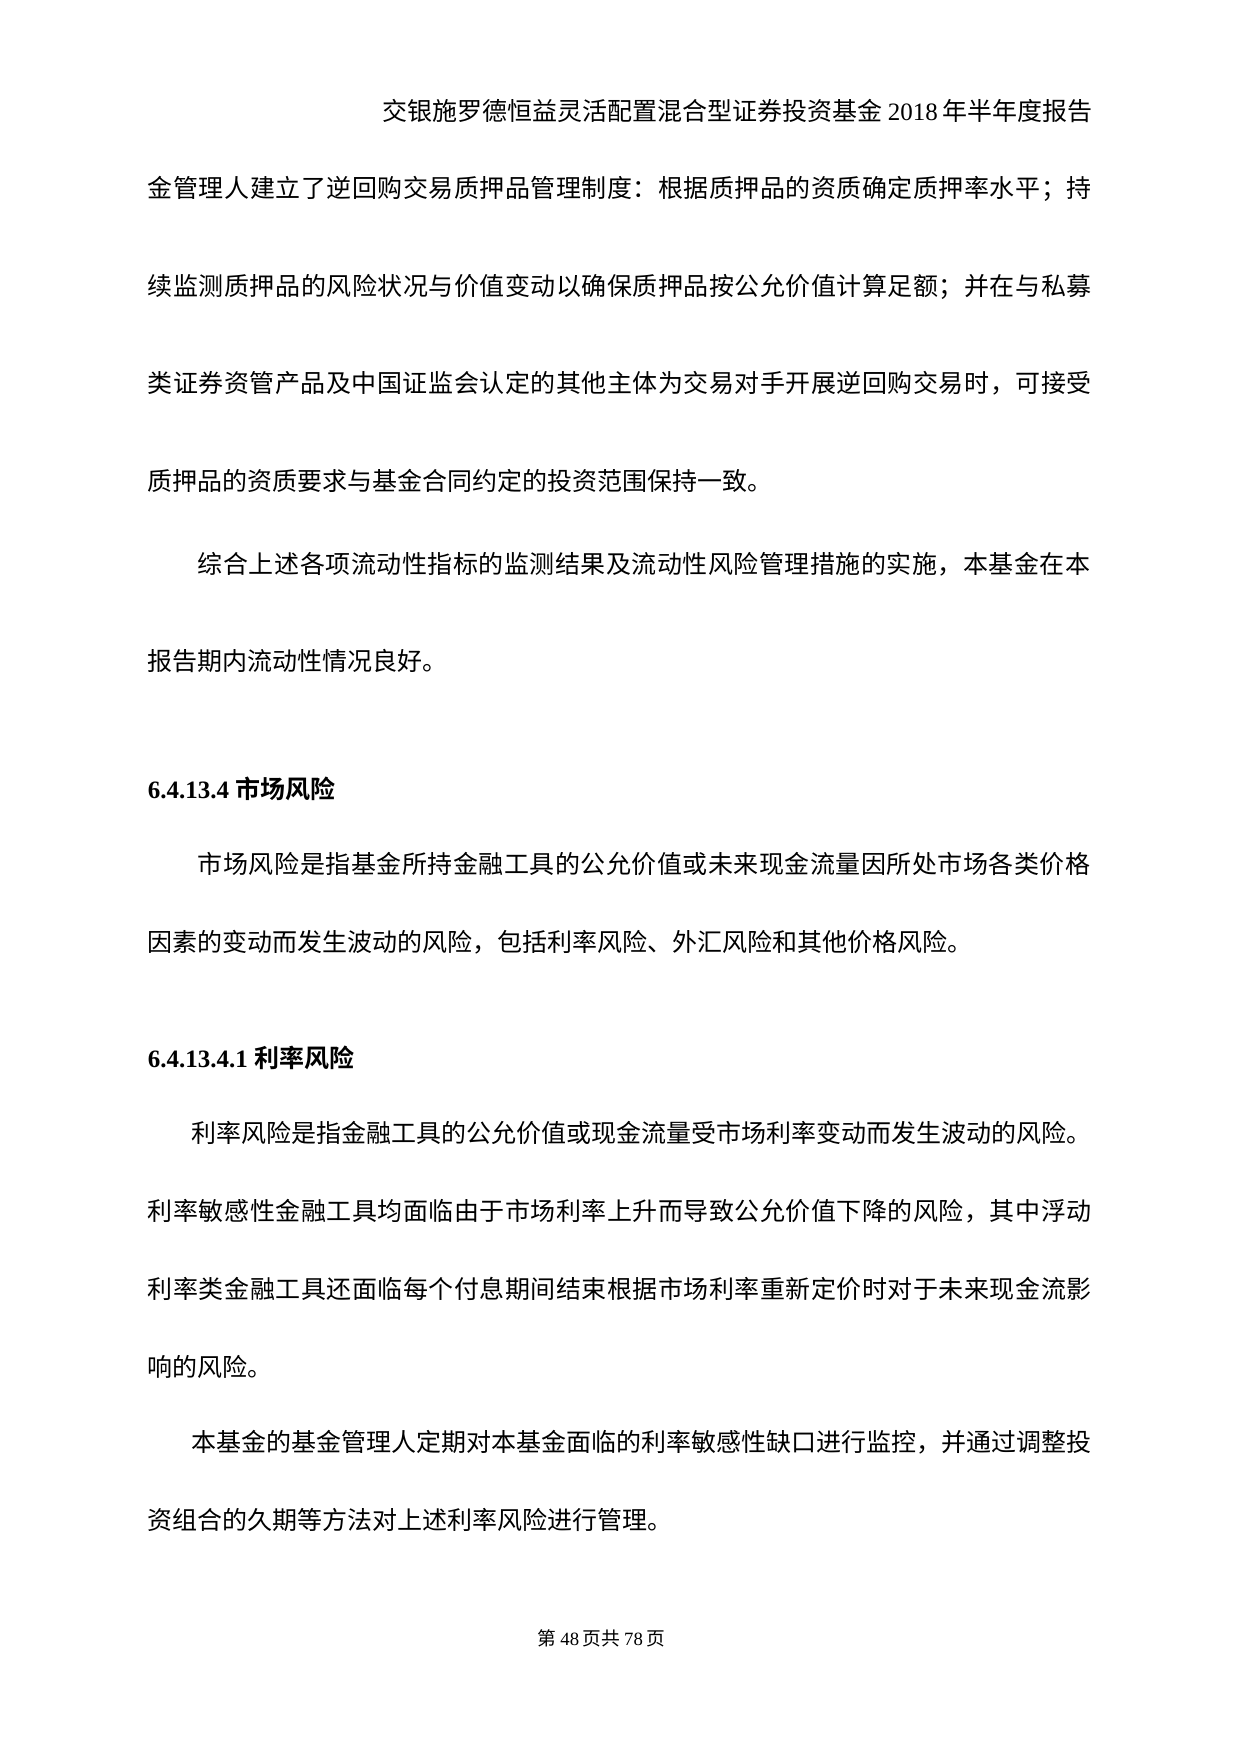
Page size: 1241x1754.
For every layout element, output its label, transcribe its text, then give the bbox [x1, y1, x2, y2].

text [148, 154, 1092, 512]
text 综合上述各项流动性指标的监测结果及流动性风险管理措施的实施，本基金在本报告期内流动性情况良好。 [148, 530, 1092, 692]
text 本基金的基金管理人定期对本基金面临的利率敏感性缺口进行监控，并通过调整投资组合的久期等方法对上述利率风险进行管理。 [148, 1408, 1092, 1551]
text 市场风险是指基金所持金融工具的公允价值或未来现金流量因所处市场各类价格因素的变动而发生波动的风险，包括利率风险、外汇风险和其他价格风险。 [148, 830, 1092, 973]
text 6.4.13.4.1 利率风险 [148, 1024, 1092, 1089]
text 利率风险是指金融工具的公允价值或现金流量受市场利率变动而发生波动的风险。利率敏感性金融工具均面临由于市场利率上升而导致公允价值下降的风险，其中浮动利率类金融工具还面临每个付息期间结束根据市场利率重新定价时对于未来现金流影响的风险。 [148, 1099, 1092, 1398]
text 6.4.13.4 市场风险 [148, 755, 1092, 820]
